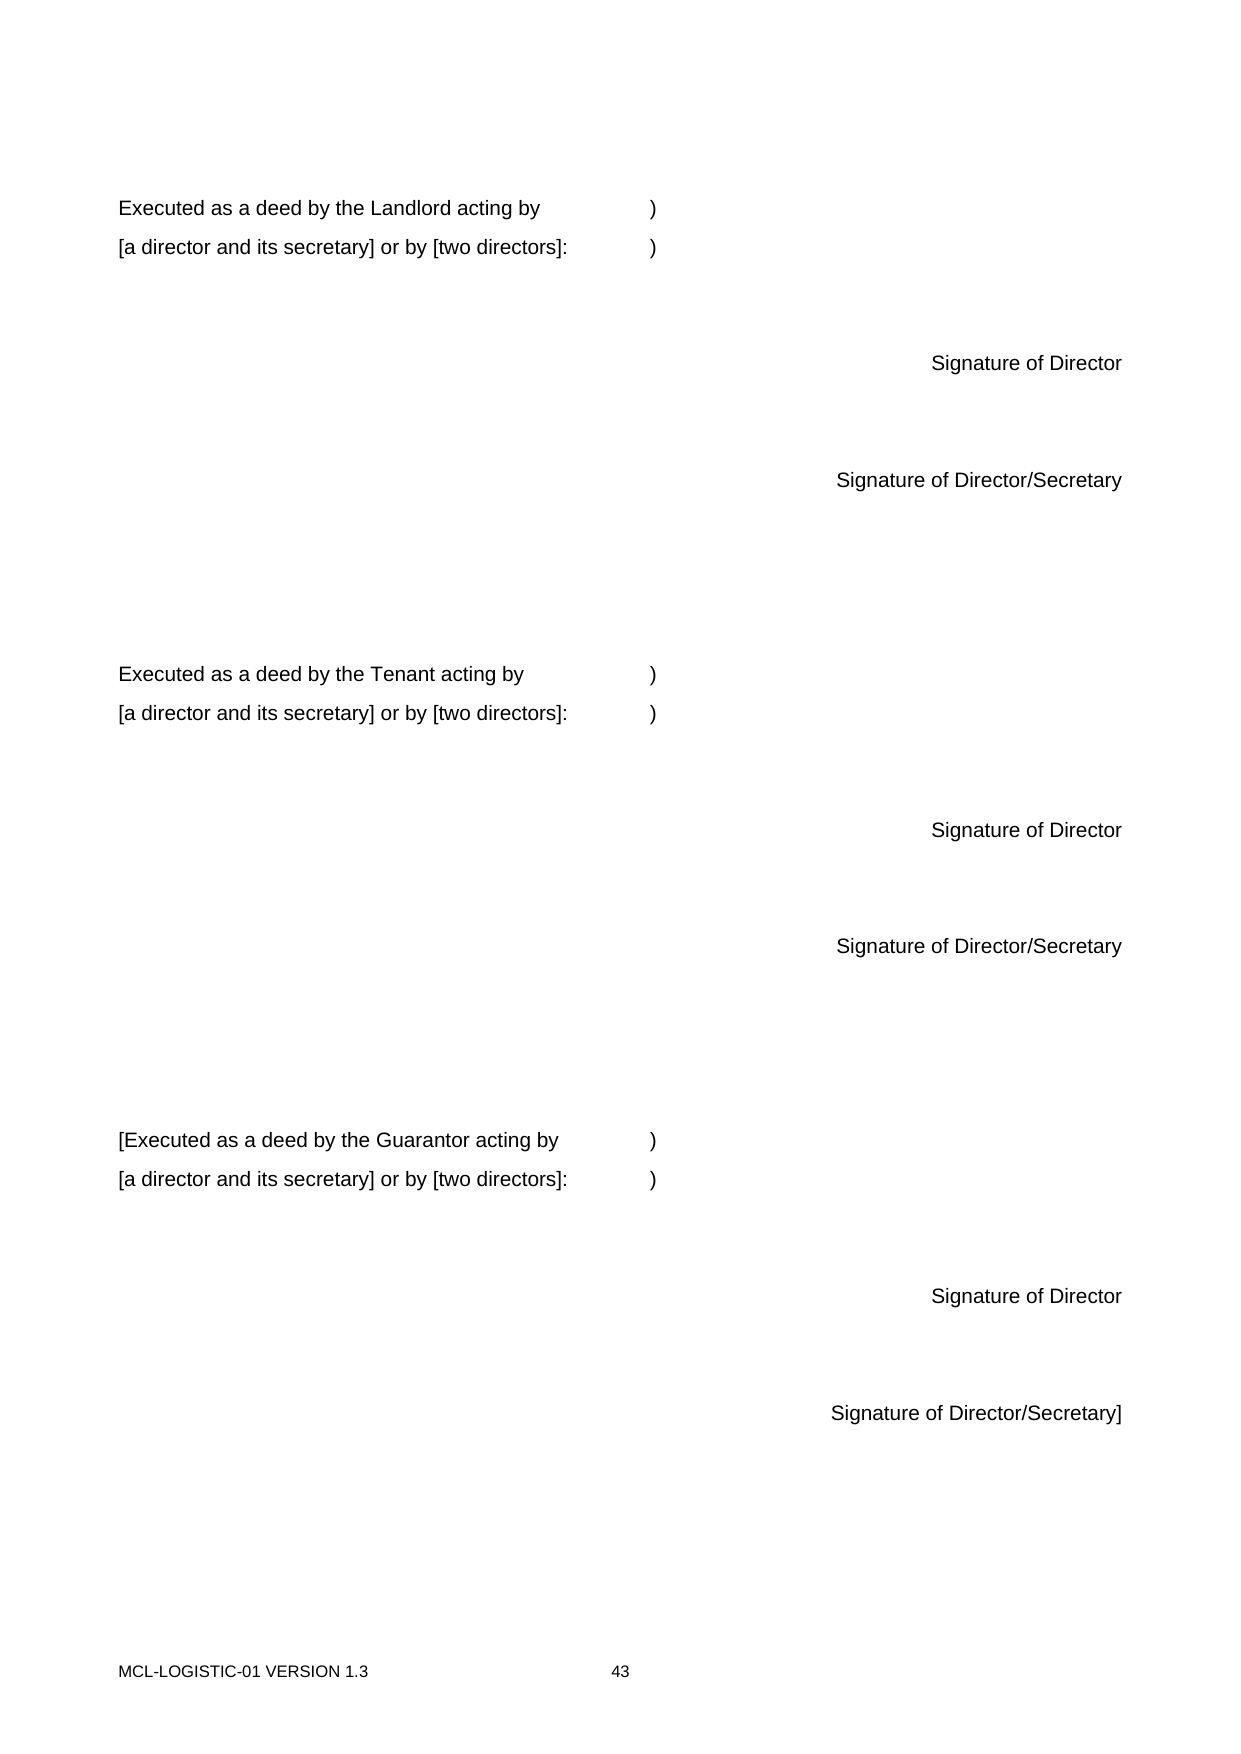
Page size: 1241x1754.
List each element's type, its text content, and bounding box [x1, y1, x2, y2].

text [a director and its secretary] or by [two directors]: ) [118, 235, 1122, 259]
text Executed as a deed by the Landlord acting by ) [118, 196, 1122, 220]
text [Executed as a deed by the Guarantor acting by ) [118, 1128, 1122, 1152]
text Signature of Director/Secretary] [118, 1400, 1122, 1424]
text Signature of Director [118, 1284, 1122, 1308]
text Signature of Director [118, 817, 1122, 841]
text Signature of Director [207, 351, 1122, 375]
text Signature of Director/Secretary [118, 934, 1122, 958]
text [a director and its secretary] or by [two directors]: ) [118, 701, 1122, 725]
text [a director and its secretary] or by [two directors]: ) [118, 1167, 1122, 1191]
text Executed as a deed by the Tenant acting by ) [118, 662, 1122, 686]
text Signature of Director/Secretary [207, 468, 1122, 492]
